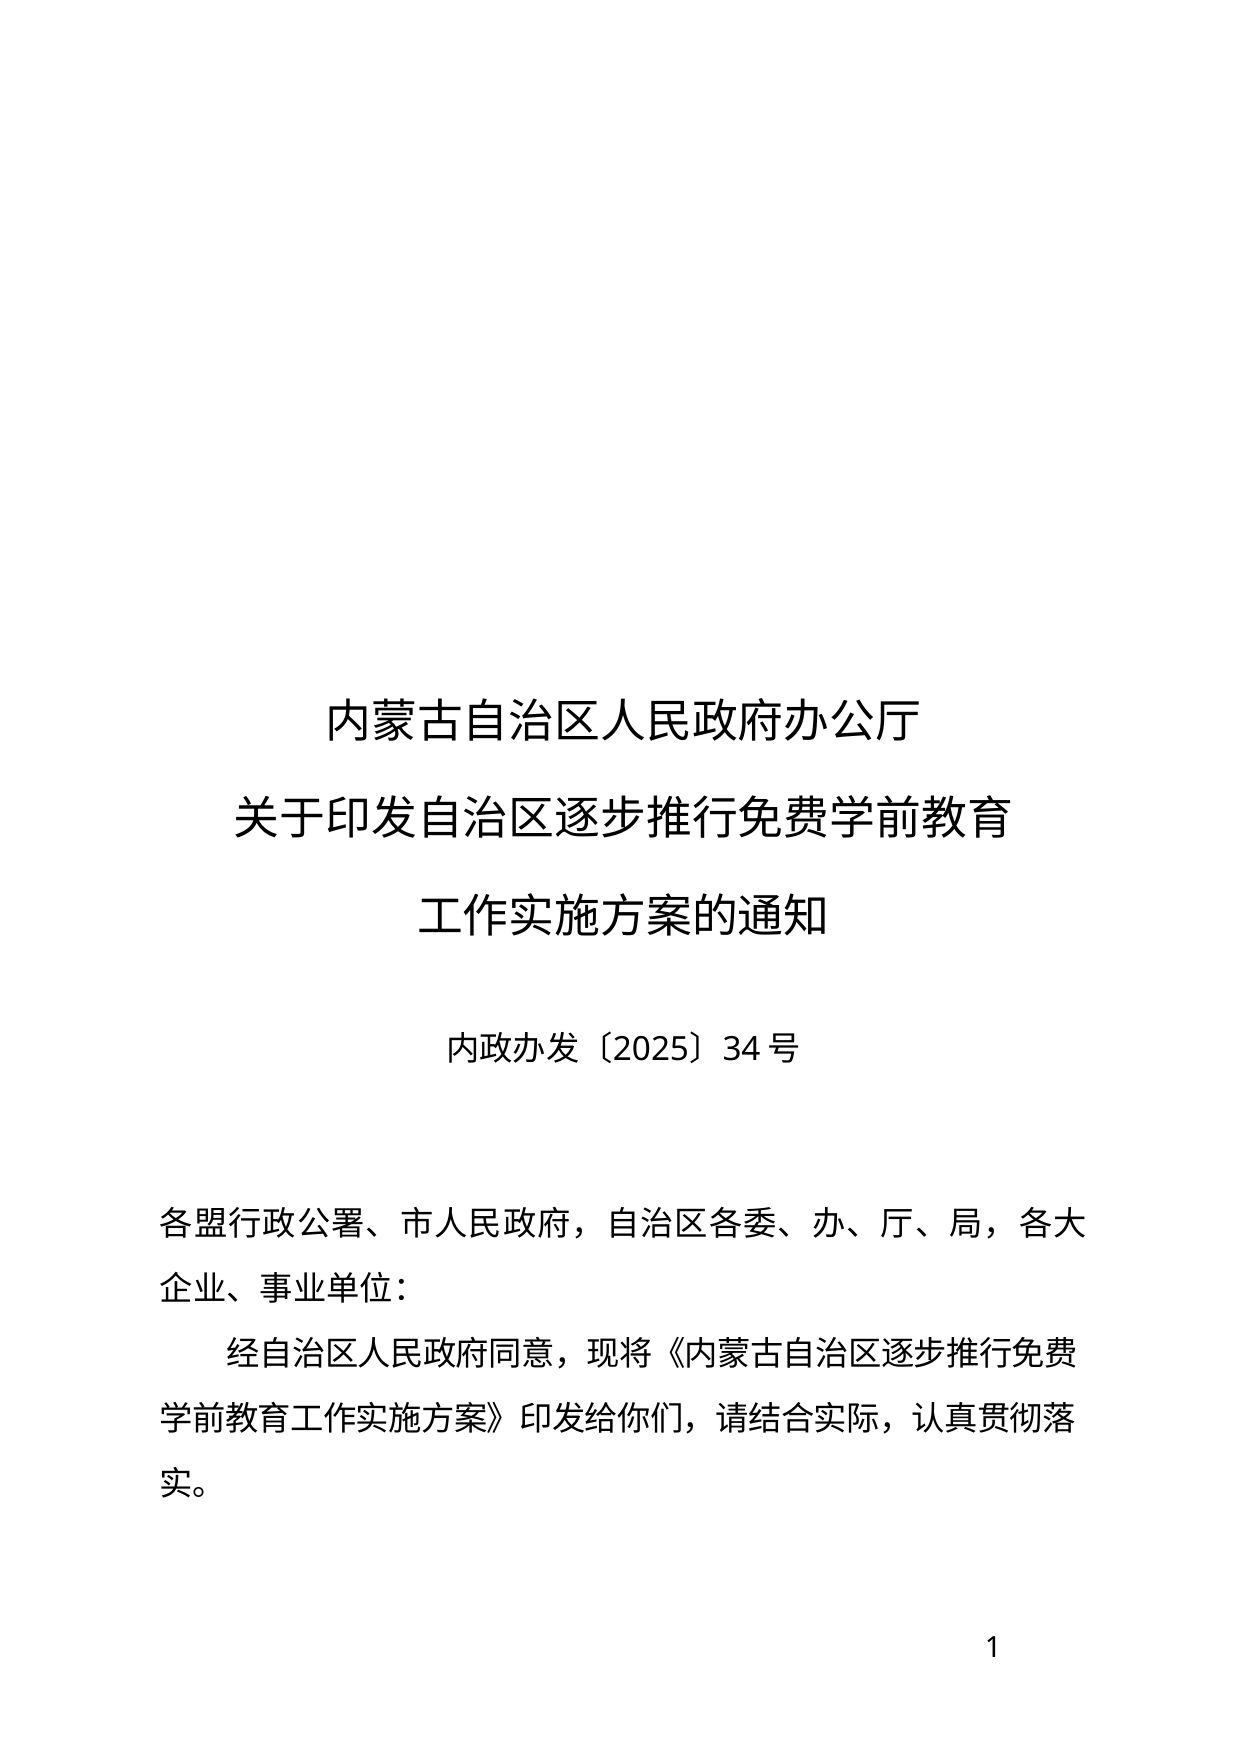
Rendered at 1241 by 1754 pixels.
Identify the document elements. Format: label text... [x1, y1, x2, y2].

text 各盟行政公署、市人民政府，自治区各委、办、厅、局，各大企业、事业单位： [159, 1188, 1087, 1318]
text 经自治区人民政府同意，现将《内蒙古自治区逐步推行免费学前教育工作实施方案》印发给你们，请结合实际，认真贯彻落实。 [159, 1318, 1087, 1513]
text 内政办发〔2025〕34号 [159, 1012, 1087, 1072]
text 工作实施方案的通知 [159, 863, 1087, 961]
text 关于印发自治区逐步推行免费学前教育 [159, 766, 1087, 863]
text 内蒙古自治区人民政府办公厅 [159, 668, 1087, 766]
